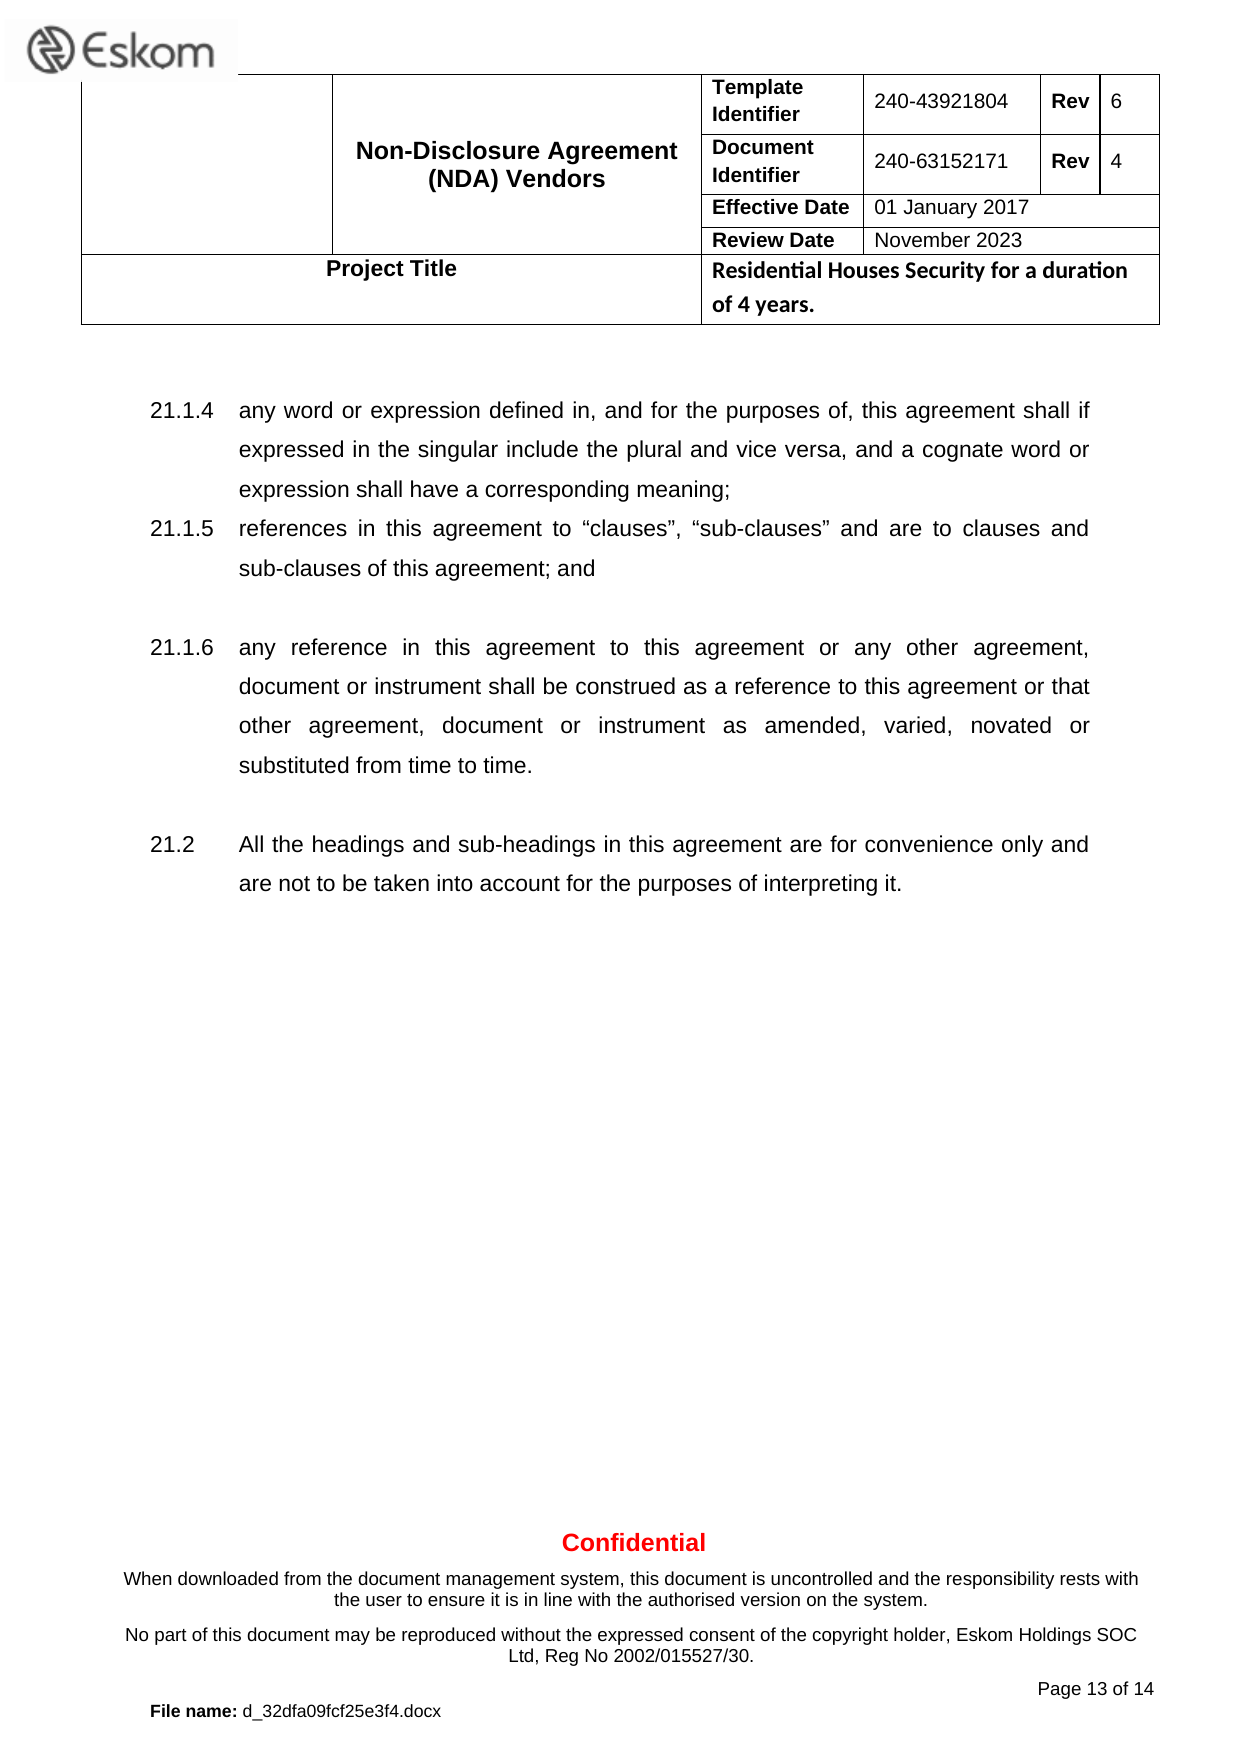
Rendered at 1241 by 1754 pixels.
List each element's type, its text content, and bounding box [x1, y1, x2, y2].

list any reference in this agreement to this agreement or any other agreement, document or instrument shall be construed as a reference to this agreement or that other agreement, document or instrument as amended, varied, novated or substituted from time to time. [150, 633, 1090, 778]
list references in this agreement to “clauses”, “sub-clauses” and are to clauses and sub-clauses of this agreement; and [150, 515, 1090, 581]
text 21.2 All the headings and sub-headings in this agreement are for convenience only and are not to be taken into account for the purposes of interpreting it. [150, 831, 1090, 897]
list any word or expression defined in, and for the purposes of, this agreement shall if expressed in the singular include the plural and vice versa, and a cognate word or expression shall have a corresponding meaning; [150, 397, 1090, 502]
